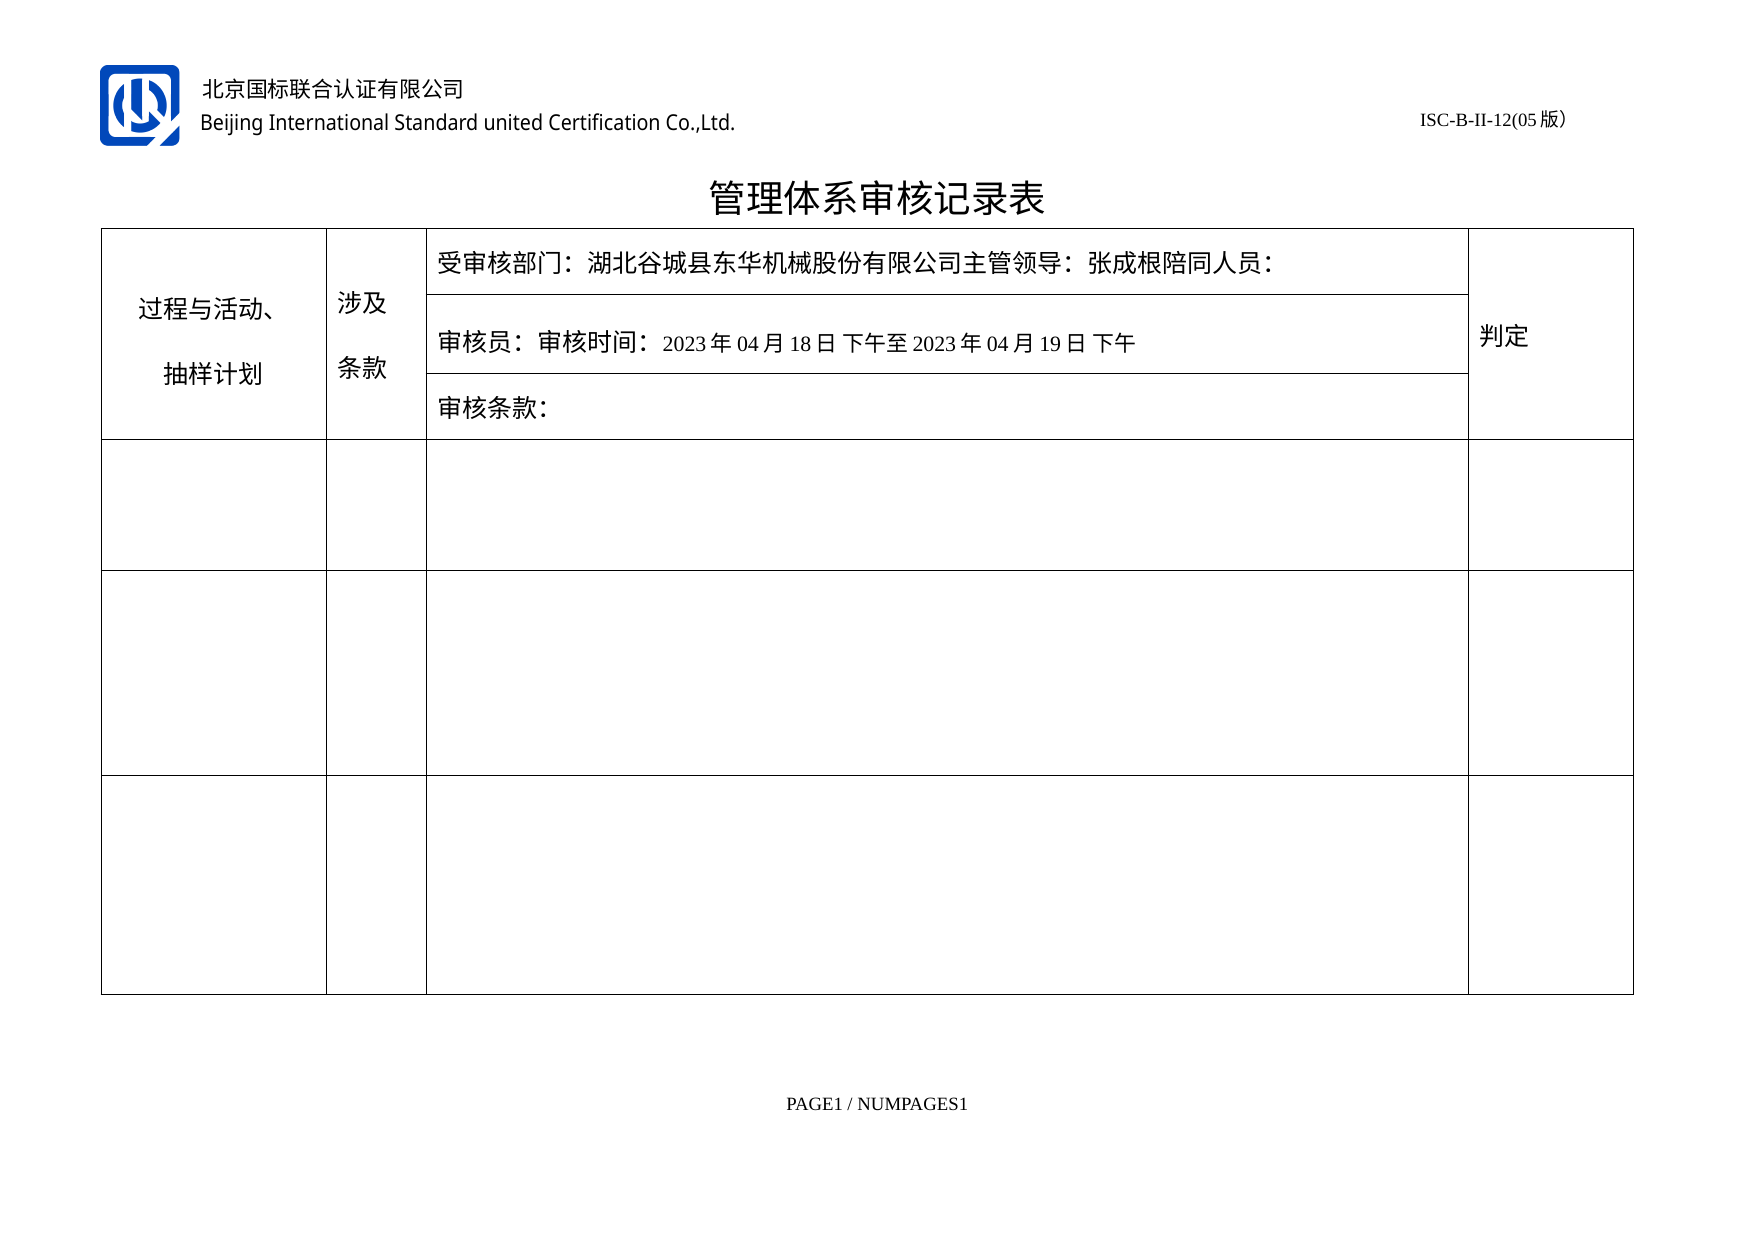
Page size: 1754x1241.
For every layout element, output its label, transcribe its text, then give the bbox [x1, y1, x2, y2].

text 管理体系审核记录表 [112, 163, 1641, 228]
table_cell [427, 571, 1468, 774]
table_cell [1469, 776, 1633, 994]
table_cell [102, 440, 326, 569]
table_cell 审核员：审核时间：2023年04月18日 下午至2023年04月19日 下午 [427, 295, 1468, 373]
table_header 判定 [1469, 229, 1633, 439]
table_header 过程与活动、 抽样计划 [102, 229, 326, 439]
table_cell [327, 776, 426, 994]
table_header 受审核部门：湖北谷城县东华机械股份有限公司主管领导：张成根陪同人员： [427, 229, 1468, 294]
table_cell 审核条款： [427, 374, 1468, 439]
table_cell [102, 571, 326, 774]
table_cell [327, 571, 426, 774]
table_cell [1469, 571, 1633, 774]
picture [100, 65, 180, 146]
table_cell [102, 776, 326, 994]
table_cell [427, 776, 1468, 994]
table_header 涉及 条款 [327, 229, 426, 439]
table_cell [327, 440, 426, 569]
table_cell [427, 440, 1468, 569]
table_cell [1469, 440, 1633, 569]
